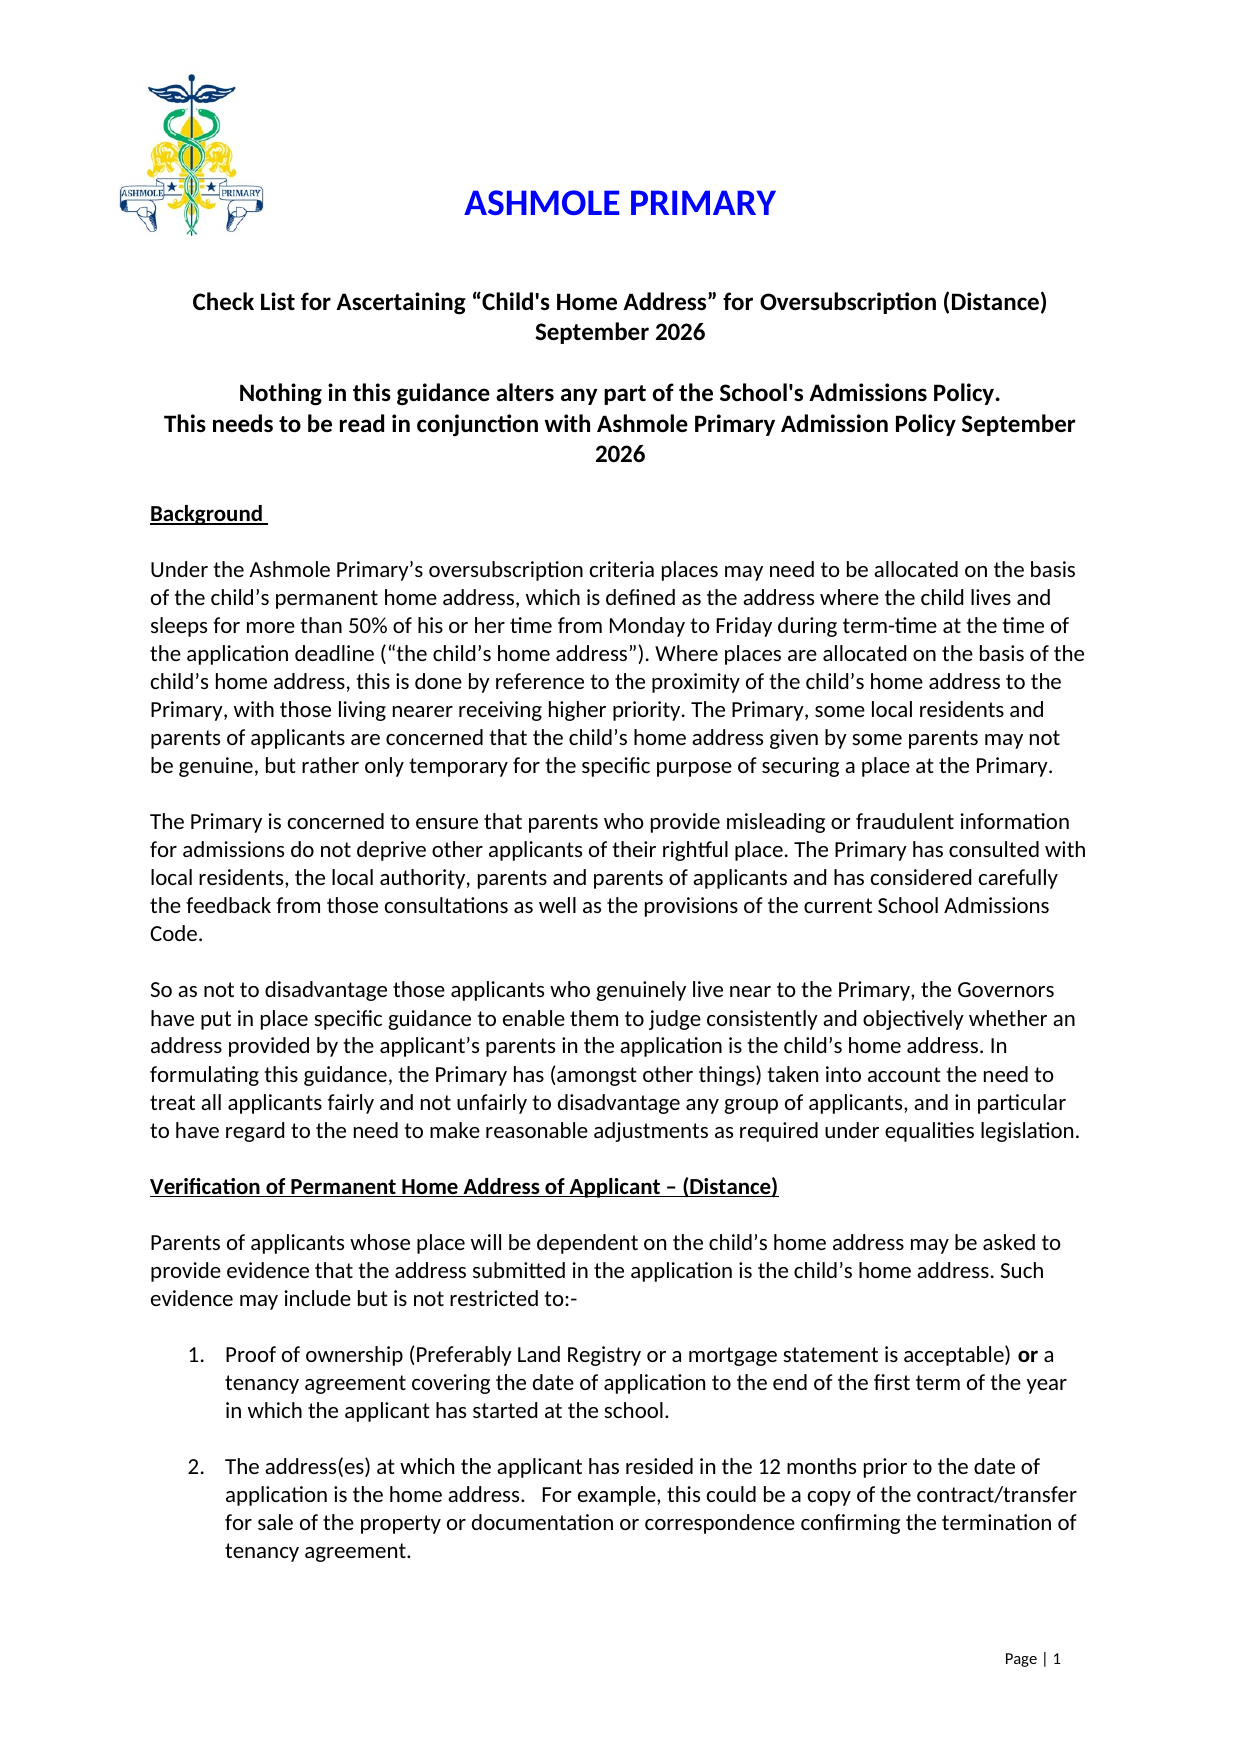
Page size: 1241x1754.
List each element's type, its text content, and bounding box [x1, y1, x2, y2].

picture [115, 67, 268, 239]
list Proof of ownership (Preferably Land Registry or a mortgage statement is acceptable) or a tenancy agreement covering the date of application to the end of the first term of the year in which the applicant has started at the school. [187, 1340, 1090, 1424]
text The Primary is concerned to ensure that parents who provide misleading or fraudulent information for admissions do not deprive other applicants of their rightful place. The Primary has consulted with local residents, the local authority, parents and parents of applicants and has considered carefully the feedback from those consultations as well as the provisions of the current School Admissions Code. [150, 807, 1090, 948]
text So as not to disadvantage those applicants who genuinely live near to the Primary, the Governors have put in place specific guidance to enable them to judge consistently and objectively whether an address provided by the applicant’s parents in the application is the child’s home address. In formulating this guidance, the Primary has (amongst other things) taken into account the need to treat all applicants fairly and not unfairly to disadvantage any group of applicants, and in particular to have regard to the need to make reasonable adjustments as required under equalities legislation. [150, 976, 1090, 1144]
text ASHMOLE PRIMARY [268, 179, 1090, 224]
text Check List for Ascertaining “Child's Home Address” for Oversubscription (Distance) [150, 286, 1090, 316]
text Under the Ashmole Primary’s oversubscription criteria places may need to be allocated on the basis of the child’s permanent home address, which is defined as the address where the child lives and sleeps for more than 50% of his or her time from Monday to Friday during term-time at the time of the application deadline (“the child’s home address”). Where places are allocated on the basis of the child’s home address, this is done by reference to the proximity of the child’s home address to the Primary, with those living nearer receiving higher priority. The Primary, some local residents and parents of applicants are concerned that the child’s home address given by some parents may not be genuine, but rather only temporary for the specific purpose of securing a place at the Primary. [150, 555, 1090, 779]
text Parents of applicants whose place will be dependent on the child’s home address may be asked to provide evidence that the address submitted in the application is the child’s home address. Such evidence may include but is not restricted to:- [150, 1228, 1090, 1312]
text September 2026 [150, 316, 1090, 347]
text This needs to be read in conjunction with Ashmole Primary Admission Policy September 2026 [150, 408, 1090, 469]
list The address(es) at which the applicant has resided in the 12 months prior to the date of application is the home address. For example, this could be a copy of the contract/transfer for sale of the property or documentation or correspondence confirming the termination of tenancy agreement. [187, 1452, 1090, 1564]
text Nothing in this guidance alters any part of the School's Admissions Policy. [150, 377, 1090, 408]
text Background [150, 499, 1090, 527]
text Verification of Permanent Home Address of Applicant – (Distance) [150, 1172, 1090, 1200]
